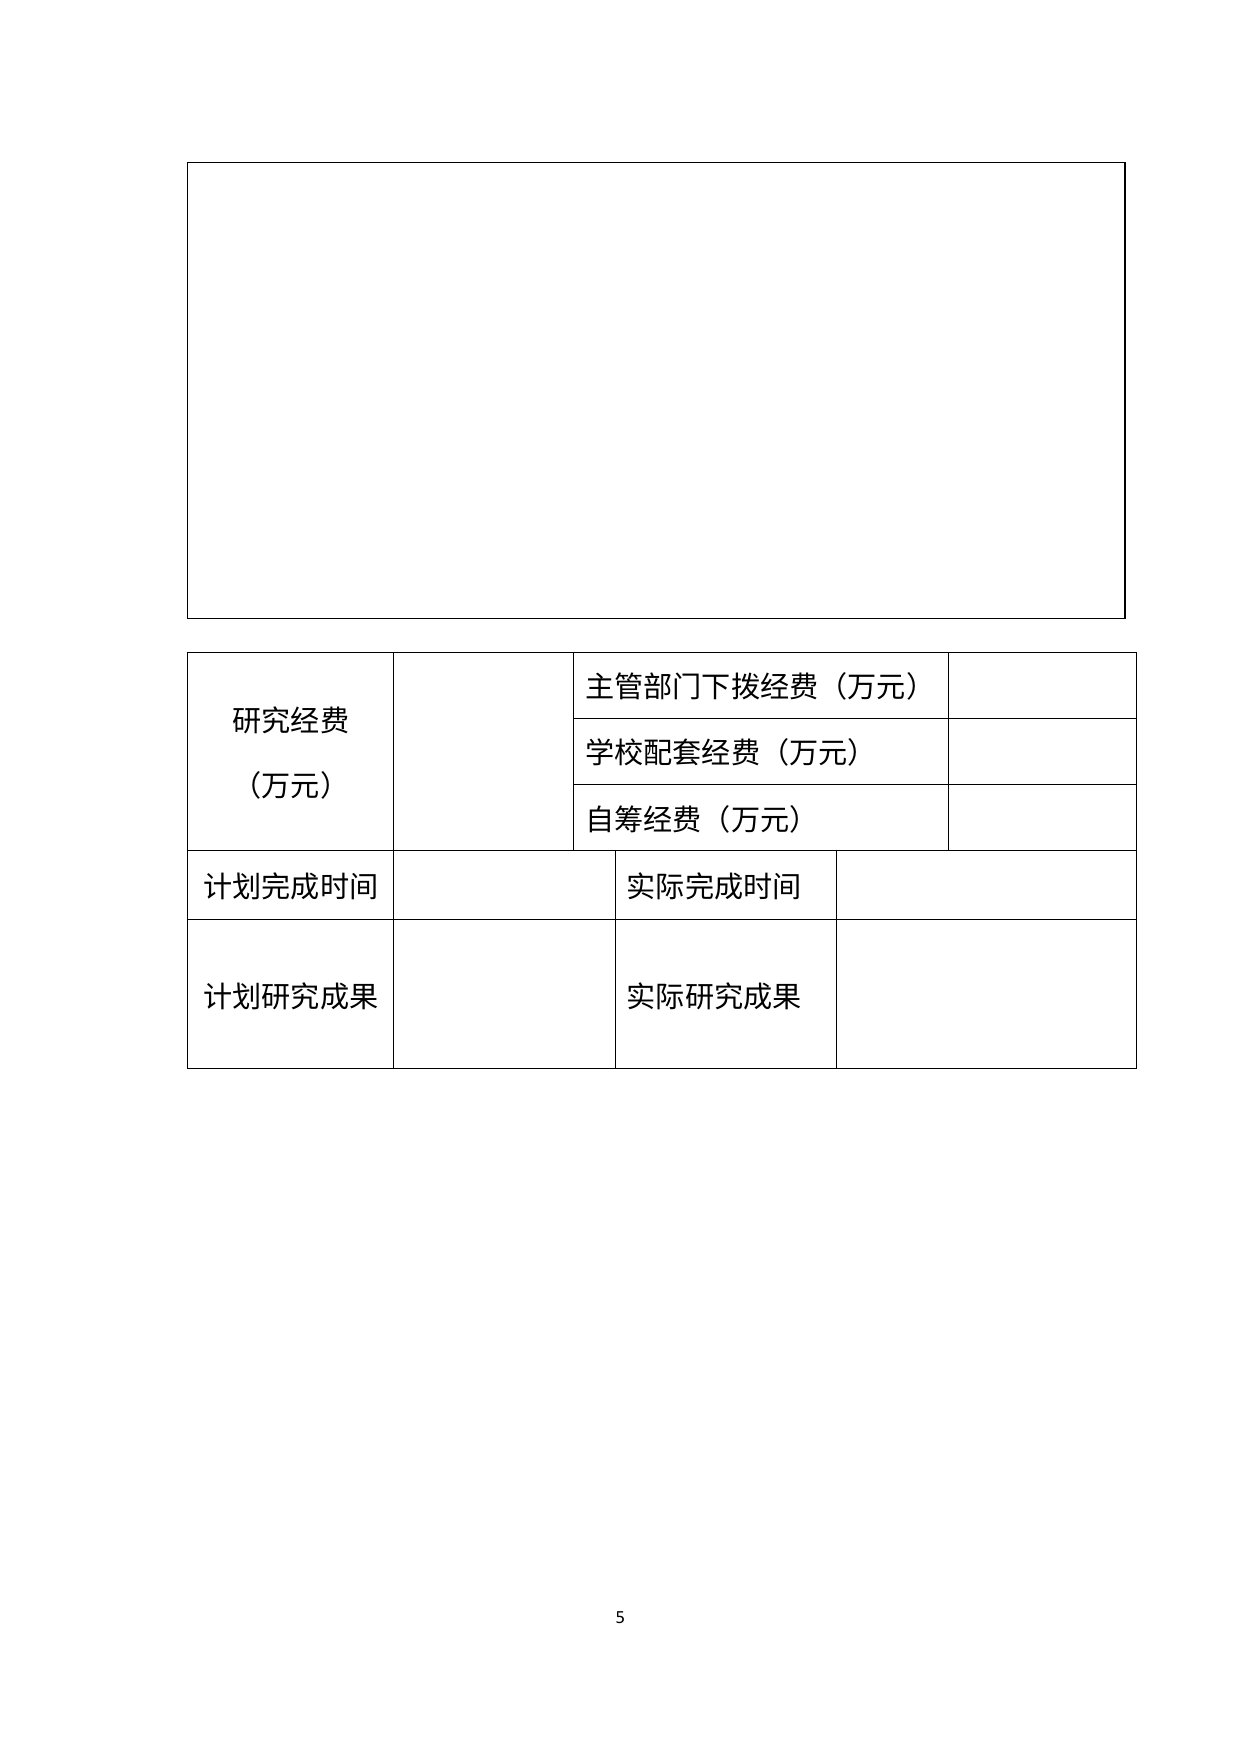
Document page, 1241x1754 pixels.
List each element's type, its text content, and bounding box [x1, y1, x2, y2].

table_cell 实际完成时间 [616, 851, 836, 919]
table_cell [394, 851, 615, 919]
table_cell [837, 851, 1136, 919]
table_cell 自筹经费（万元） [574, 785, 948, 850]
table_cell 实际研究成果 [616, 920, 836, 1068]
table_cell 计划研究成果 [188, 920, 393, 1068]
table_cell [837, 920, 1136, 1068]
table_cell 计划完成时间 [188, 851, 393, 919]
table_cell [949, 785, 1136, 850]
table_header 研究经费 （万元） [188, 653, 393, 850]
table_cell [949, 719, 1136, 784]
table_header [188, 163, 1124, 618]
table_header [394, 653, 573, 850]
table_header 主管部门下拨经费（万元） [574, 653, 948, 718]
table_cell [394, 920, 615, 1068]
table_cell 学校配套经费（万元） [574, 719, 948, 784]
table_header [949, 653, 1136, 718]
